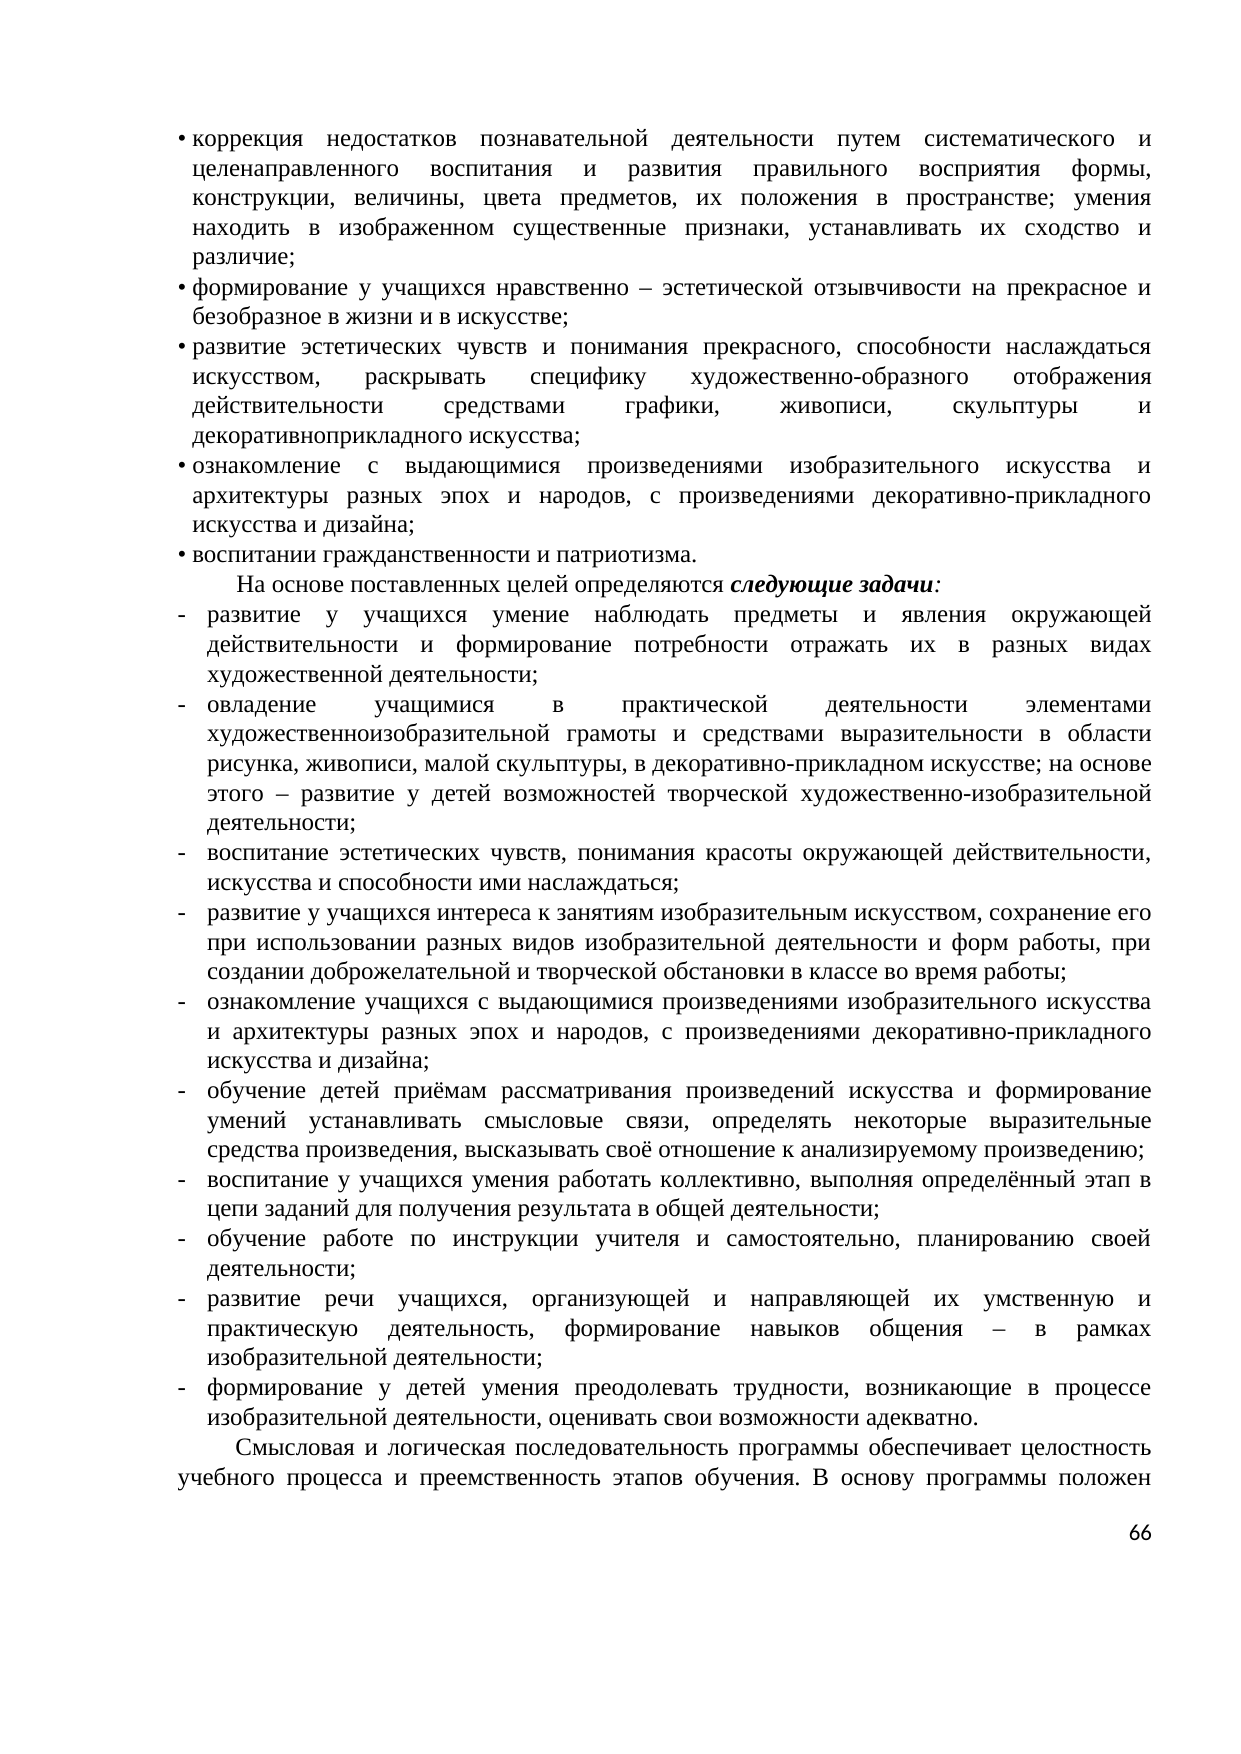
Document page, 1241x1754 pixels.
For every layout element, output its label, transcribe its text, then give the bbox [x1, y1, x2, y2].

list овладение учащимися в практической деятельности элементами художественноизобразительной грамоты и средствами выразительности в области рисунка, живописи, малой скульптуры, в декоративно-прикладном искусстве; на основе этого – развитие у детей возможностей творческой художественно-изобразительной деятельности; [177, 689, 1152, 836]
list ознакомление с выдающимися произведениями изобразительного искусства и архитектуры разных эпох и народов, с произведениями декоративно-прикладного искусства и дизайна; [177, 450, 1152, 538]
list формирование у учащихся нравственно – эстетической отзывчивости на прекрасное и безобразное в жизни и в искусстве; [177, 272, 1152, 330]
list формирование у детей умения преодолевать трудности, возникающие в процессе изобразительной деятельности, оценивать свои возможности адекватно. [177, 1372, 1152, 1431]
text На основе поставленных целей определяются следующие задачи: [236, 569, 1152, 598]
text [177, 1432, 1152, 1490]
list развитие у учащихся умение наблюдать предметы и явления окружающей действительности и формирование потребности отражать их в разных видах художественной деятельности; [177, 599, 1152, 687]
list воспитание эстетических чувств, понимания красоты окружающей действительности, искусства и способности ими наслаждаться; [177, 837, 1152, 896]
list развитие речи учащихся, организующей и направляющей их умственную и практическую деятельность, формирование навыков общения – в рамках изобразительной деятельности; [177, 1283, 1152, 1371]
list коррекция недостатков познавательной деятельности путем систематического и целенаправленного воспитания и развития правильного восприятия формы, конструкции, величины, цвета предметов, их положения в пространстве; умения находить в изображенном существенные признаки, устанавливать их сходство и различие; [177, 123, 1152, 270]
list развитие эстетических чувств и понимания прекрасного, способности наслаждаться искусством, раскрывать специфику художественно-образного отображения действительности средствами графики, живописи, скульптуры и декоративноприкладного искусства; [177, 331, 1152, 449]
list развитие у учащихся интереса к занятиям изобразительным искусством, сохранение его при использовании разных видов изобразительной деятельности и форм работы, при создании доброжелательной и творческой обстановки в классе во время работы; [177, 897, 1152, 985]
list обучение работе по инструкции учителя и самостоятельно, планированию своей деятельности; [177, 1223, 1152, 1282]
list ознакомление учащихся с выдающимися произведениями изобразительного искусства и архитектуры разных эпох и народов, с произведениями декоративно-прикладного искусства и дизайна; [177, 986, 1152, 1074]
list обучение детей приёмам рассматривания произведений искусства и формирование умений устанавливать смысловые связи, определять некоторые выразительные средства произведения, высказывать своё отношение к анализируемому произведению; [177, 1076, 1152, 1163]
list воспитании гражданственности и патриотизма. [177, 539, 1152, 568]
list воспитание у учащихся умения работать коллективно, выполняя определённый этап в цепи заданий для получения результата в общей деятельности; [177, 1164, 1152, 1222]
